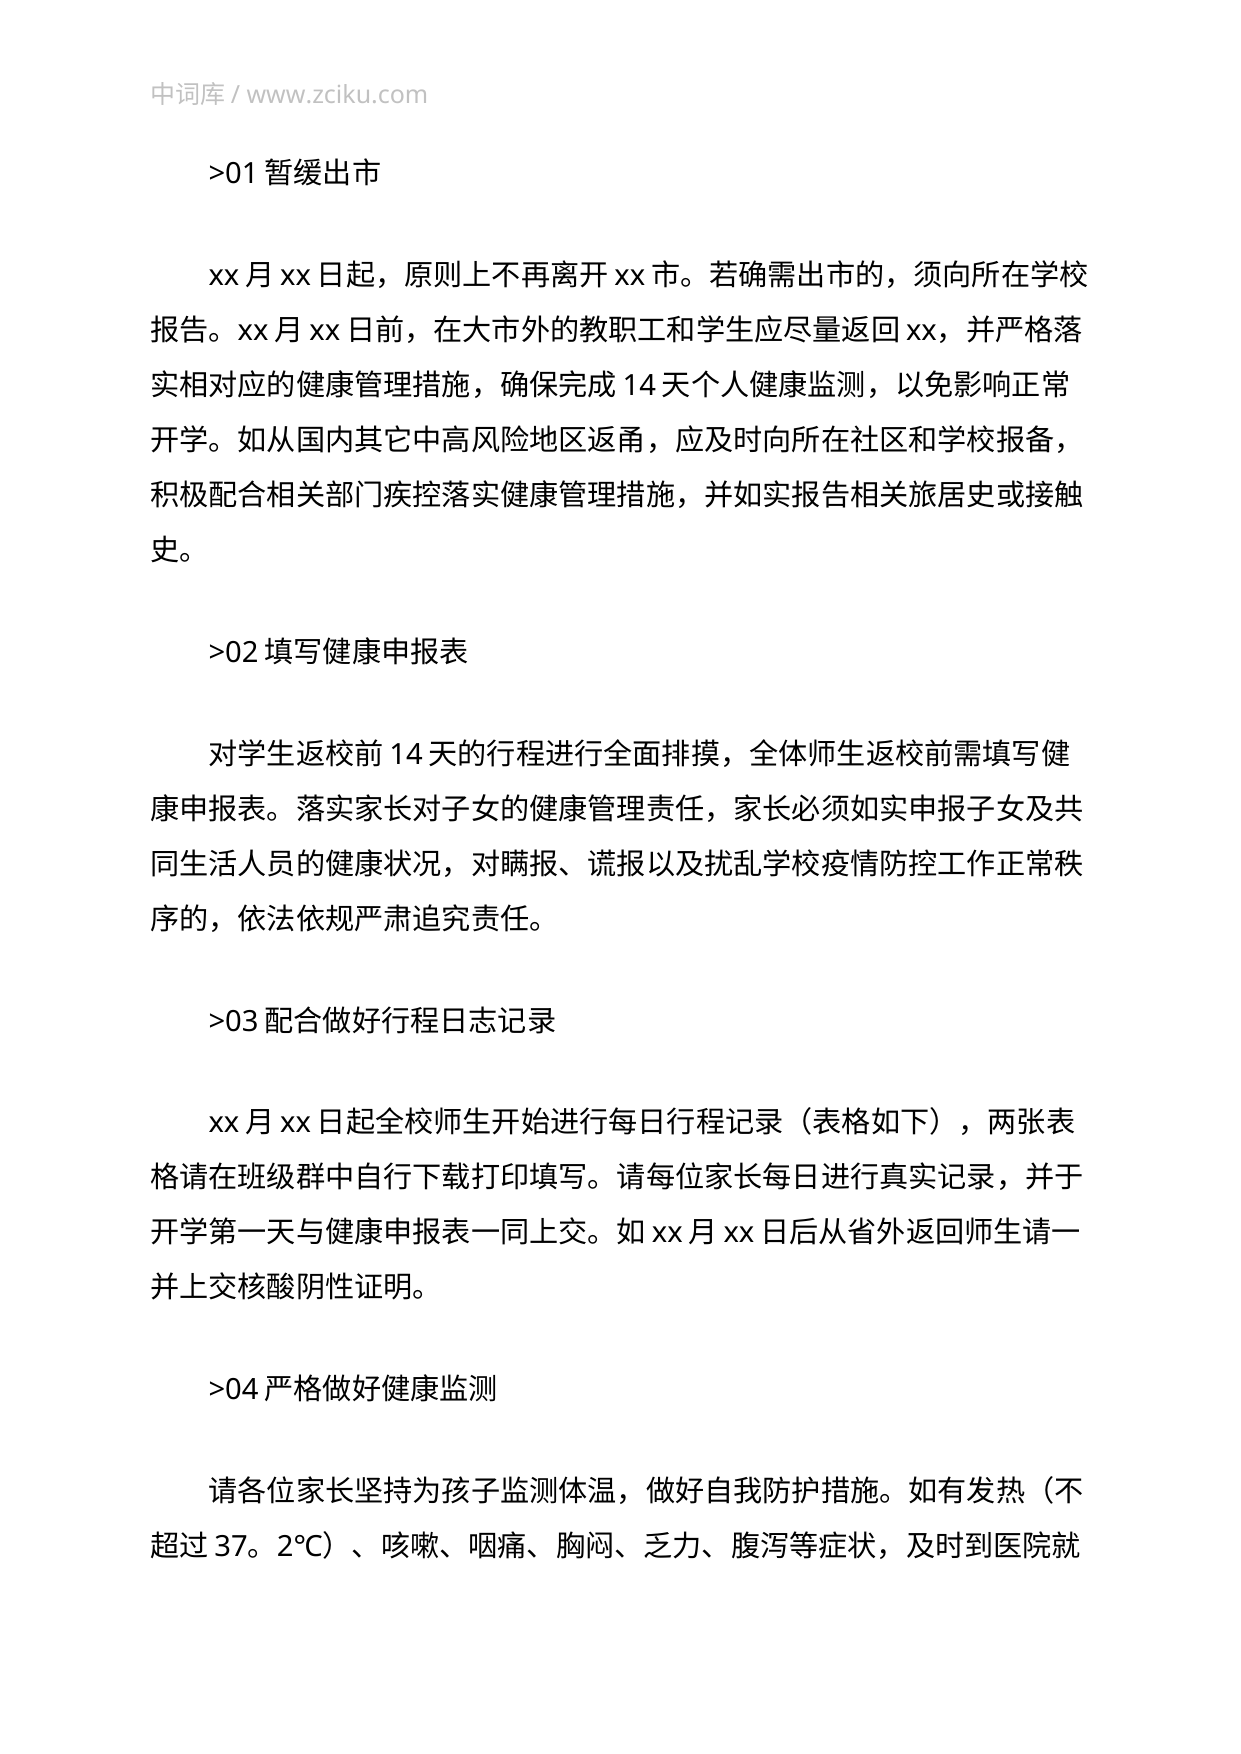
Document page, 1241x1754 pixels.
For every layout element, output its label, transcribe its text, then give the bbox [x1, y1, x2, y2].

text >01暂缓出市 [150, 150, 1090, 192]
text xx月xx日起，原则上不再离开xx市。若确需出市的，须向所在学校报告。xx月xx日前，在大市外的教职工和学生应尽量返回xx，并严格落实相对应的健康管理措施，确保完成14天个人健康监测，以免影响正常开学。如从国内其它中高风险地区返甬，应及时向所在社区和学校报备，积极配合相关部门疾控落实健康管理措施，并如实报告相关旅居史或接触史。 [150, 252, 1090, 569]
text xx月xx日起全校师生开始进行每日行程记录（表格如下），两张表格请在班级群中自行下载打印填写。请每位家长每日进行真实记录，并于开学第一天与健康申报表一同上交。如xx月xx日后从省外返回师生请一并上交核酸阴性证明。 [150, 1099, 1090, 1306]
text >03配合做好行程日志记录 [150, 997, 1090, 1039]
text >02填写健康申报表 [150, 628, 1090, 671]
text >04严格做好健康监测 [150, 1366, 1090, 1408]
text 对学生返校前14天的行程进行全面排摸，全体师生返校前需填写健康申报表。落实家长对子女的健康管理责任，家长必须如实申报子女及共同生活人员的健康状况，对瞒报、谎报以及扰乱学校疫情防控工作正常秩序的，依法依规严肃追究责任。 [150, 731, 1090, 938]
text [150, 1468, 1090, 1565]
